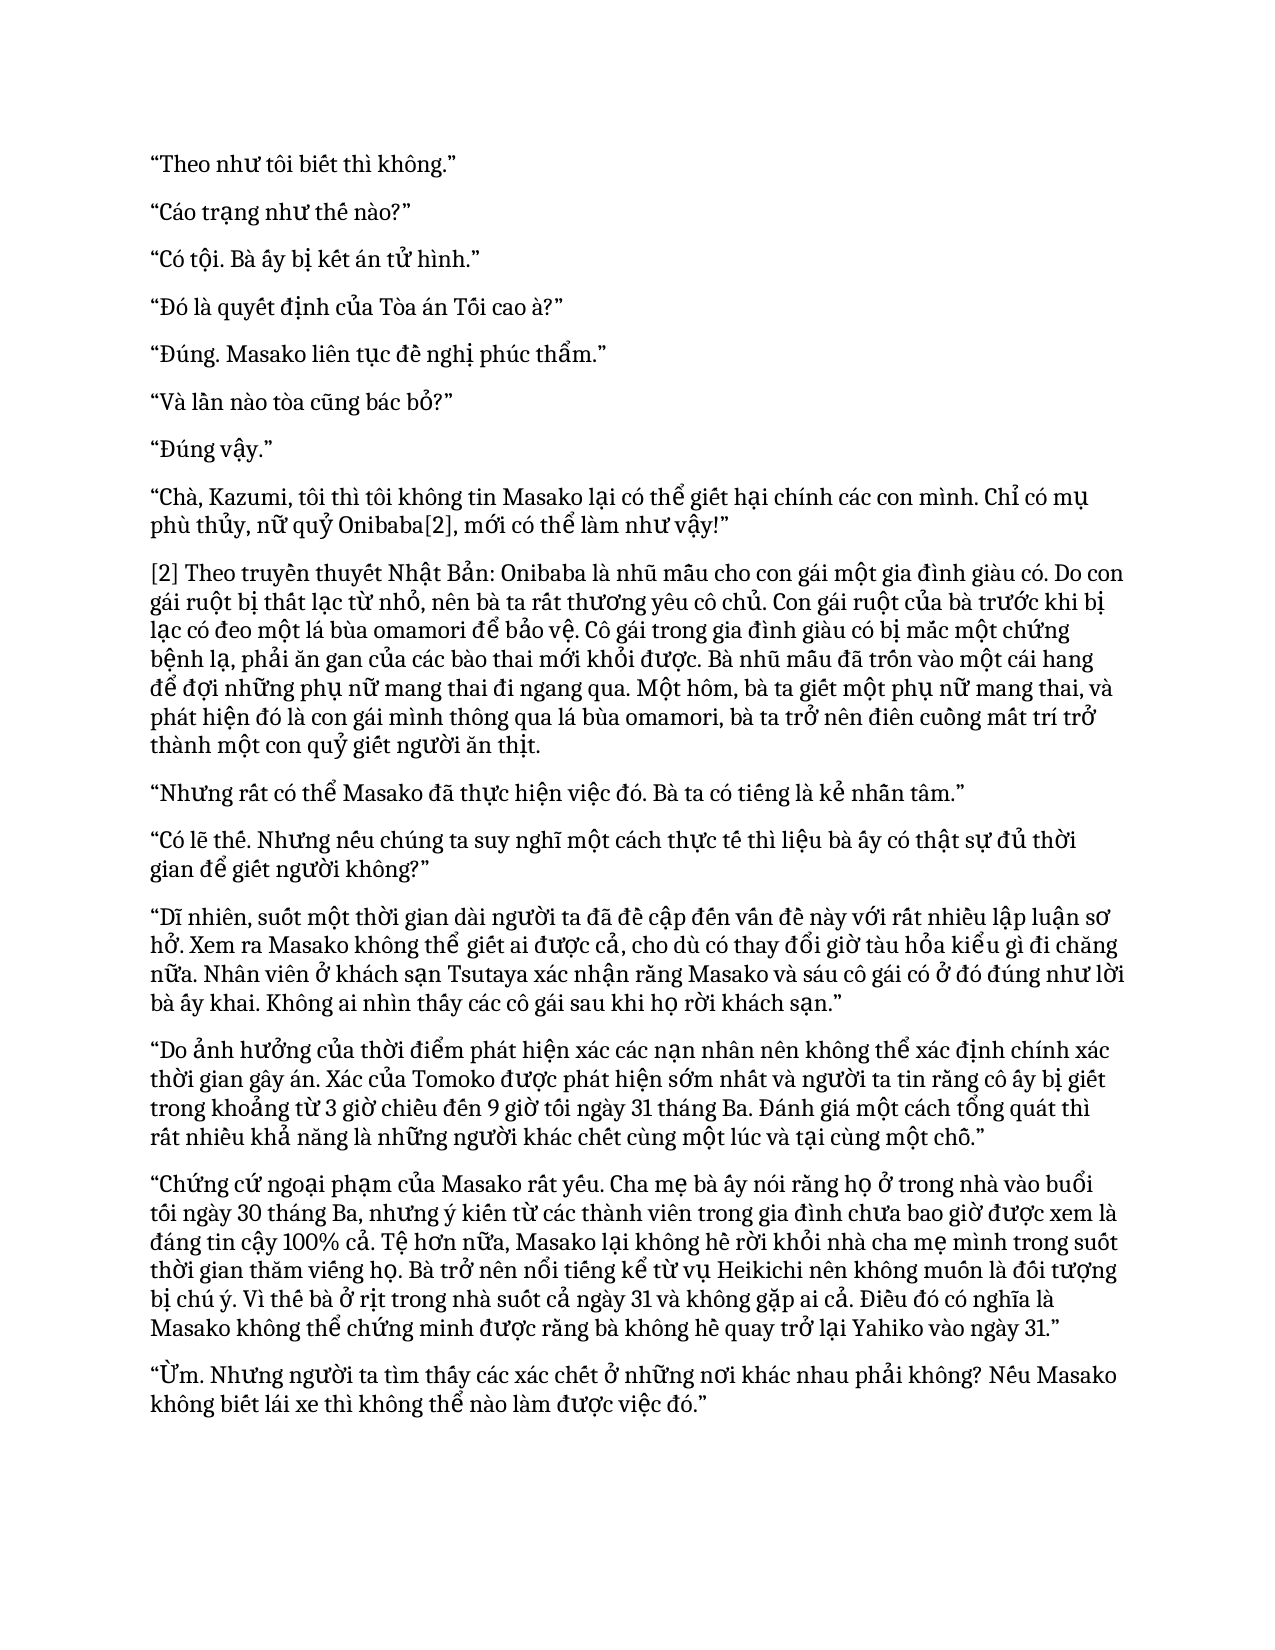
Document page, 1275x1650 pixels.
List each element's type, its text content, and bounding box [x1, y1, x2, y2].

text “Đúng. Masako liên tục đề nghị phúc thẩm.” [150, 340, 1125, 369]
text “Có lẽ thế. Nhưng nếu chúng ta suy nghĩ một cách thực tế thì liệu bà ấy có thật sự đủ thời gian để giết người không?” [150, 826, 1125, 884]
text “Do ảnh hưởng của thời điểm phát hiện xác các nạn nhân nên không thể xác định chính xác thời gian gây án. Xác của Tomoko được phát hiện sớm nhất và người ta tin rằng cô ấy bị giết trong khoảng từ 3 giờ chiều đến 9 giờ tối ngày 31 tháng Ba. Đánh giá một cách tổng quát thì rất nhiều khả năng là những người khác chết cùng một lúc và tại cùng một chỗ.” [150, 1036, 1125, 1151]
text “Nhưng rất có thể Masako đã thực hiện việc đó. Bà ta có tiếng là kẻ nhẫn tâm.” [150, 779, 1125, 807]
text “Chà, Kazumi, tôi thì tôi không tin Masako lại có thể giết hại chính các con mình. Chỉ có mụ phù thủy, nữ quỷ Onibaba[2], mới có thể làm như vậy!” [150, 482, 1125, 540]
text “Cáo trạng như thế nào?” [150, 197, 1125, 226]
text “Và lần nào tòa cũng bác bỏ?” [150, 387, 1125, 416]
text “Đó là quyết định của Tòa án Tối cao à?” [150, 292, 1125, 321]
text “Đúng vậy.” [150, 435, 1125, 464]
text [2] Theo truyền thuyết Nhật Bản: Onibaba là nhũ mẫu cho con gái một gia đình giàu có. Do con gái ruột bị thất lạc từ nhỏ, nên bà ta rất thương yêu cô chủ. Con gái ruột của bà trước khi bị lạc có đeo một lá bùa omamori để bảo vệ. Cô gái trong gia đình giàu có bị mắc một chứng bệnh lạ, phải ăn gan của các bào thai mới khỏi được. Bà nhũ mẫu đã trốn vào một cái hang để đợi những phụ nữ mang thai đi ngang qua. Một hôm, bà ta giết một phụ nữ mang thai, và phát hiện đó là con gái mình thông qua lá bùa omamori, bà ta trở nên điên cuồng mất trí trở thành một con quỷ giết người ăn thịt. [150, 559, 1125, 760]
text “Dĩ nhiên, suốt một thời gian dài người ta đã đề cập đến vấn đề này với rất nhiều lập luận sơ hở. Xem ra Masako không thể giết ai được cả, cho dù có thay đổi giờ tàu hỏa kiểu gì đi chăng nữa. Nhân viên ở khách sạn Tsutaya xác nhận rằng Masako và sáu cô gái có ở đó đúng như lời bà ấy khai. Không ai nhìn thấy các cô gái sau khi họ rời khách sạn.” [150, 902, 1125, 1017]
text “Có tội. Bà ấy bị kết án tử hình.” [150, 245, 1125, 274]
text “Chứng cứ ngoại phạm của Masako rất yếu. Cha mẹ bà ấy nói rằng họ ở trong nhà vào buổi tối ngày 30 tháng Ba, nhưng ý kiến từ các thành viên trong gia đình chưa bao giờ được xem là đáng tin cậy 100% cả. Tệ hơn nữa, Masako lại không hề rời khỏi nhà cha mẹ mình trong suốt thời gian thăm viếng họ. Bà trở nên nổi tiếng kể từ vụ Heikichi nên không muốn là đối tượng bị chú ý. Vì thế bà ở rịt trong nhà suốt cả ngày 31 và không gặp ai cả. Điều đó có nghĩa là Masako không thể chứng minh được rằng bà không hề quay trở lại Yahiko vào ngày 31.” [150, 1170, 1125, 1342]
text “Theo như tôi biết thì không.” [150, 150, 1125, 179]
text “Ừm. Nhưng người ta tìm thấy các xác chết ở những nơi khác nhau phải không? Nếu Masako không biết lái xe thì không thể nào làm được việc đó.” [150, 1361, 1125, 1419]
